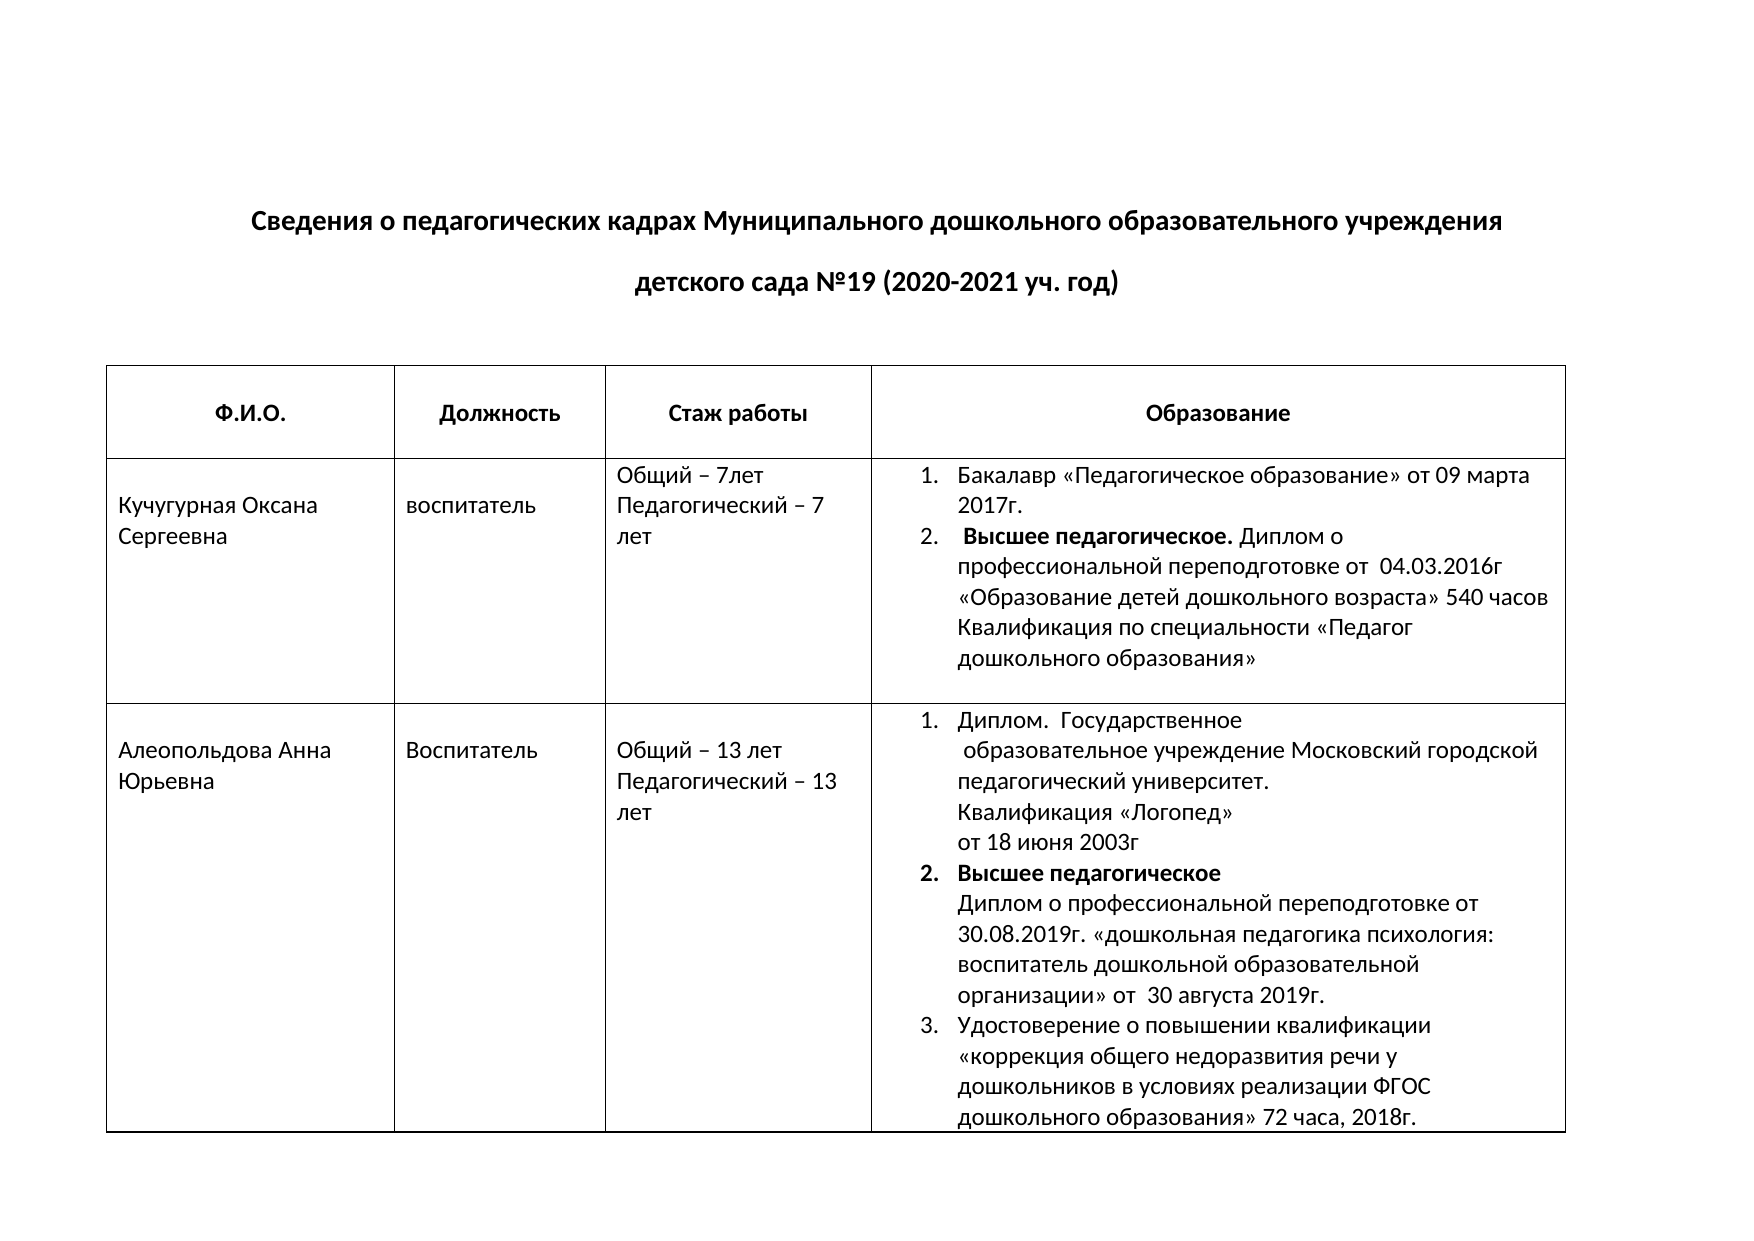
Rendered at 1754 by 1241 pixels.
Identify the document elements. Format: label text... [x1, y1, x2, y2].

text детского сада №19 (2020-2021 уч. год) [118, 263, 1636, 298]
table_cell Воспитатель [395, 704, 605, 1131]
table_cell Кучугурная Оксана Сергеевна [107, 459, 394, 703]
table_cell Бакалавр «Педагогическое образование» от 09 марта 2017г. Высшее педагогическое. Диплом о профессиональной переподготовке от 04.03.2016г «Образование детей дошкольного возраста» 540 часов Квалификация по специальности «Педагог дошкольного образования» [872, 459, 1565, 703]
table_cell Общий – 13 лет Педагогический – 13 лет [606, 704, 871, 1131]
text Сведения о педагогических кадрах Муниципального дошкольного образовательного учреждения [118, 202, 1636, 238]
table_cell Общий – 7лет Педагогический – 7 лет [606, 459, 871, 703]
table_header Стаж работы [606, 366, 871, 458]
table_header Ф.И.О. [107, 366, 394, 458]
table_cell Алеопольдова Анна Юрьевна [107, 704, 394, 1131]
table_header Образование [872, 366, 1565, 458]
table_header Должность [395, 366, 605, 458]
table_cell воспитатель [395, 459, 605, 703]
table_cell Диплом. Государственное образовательное учреждение Московский городской педагогический университет. Квалификация «Логопед» от 18 июня 2003г Высшее педагогическое Диплом о профессиональной переподготовке от 30.08.2019г. «дошкольная педагогика психология: воспитатель дошкольной образовательной организации» от 30 августа 2019г. Удостоверение о повышении квалификации «коррекция общего недоразвития речи у дошкольников в условиях реализации ФГОС дошкольного образования» 72 часа, 2018г. [872, 704, 1565, 1131]
